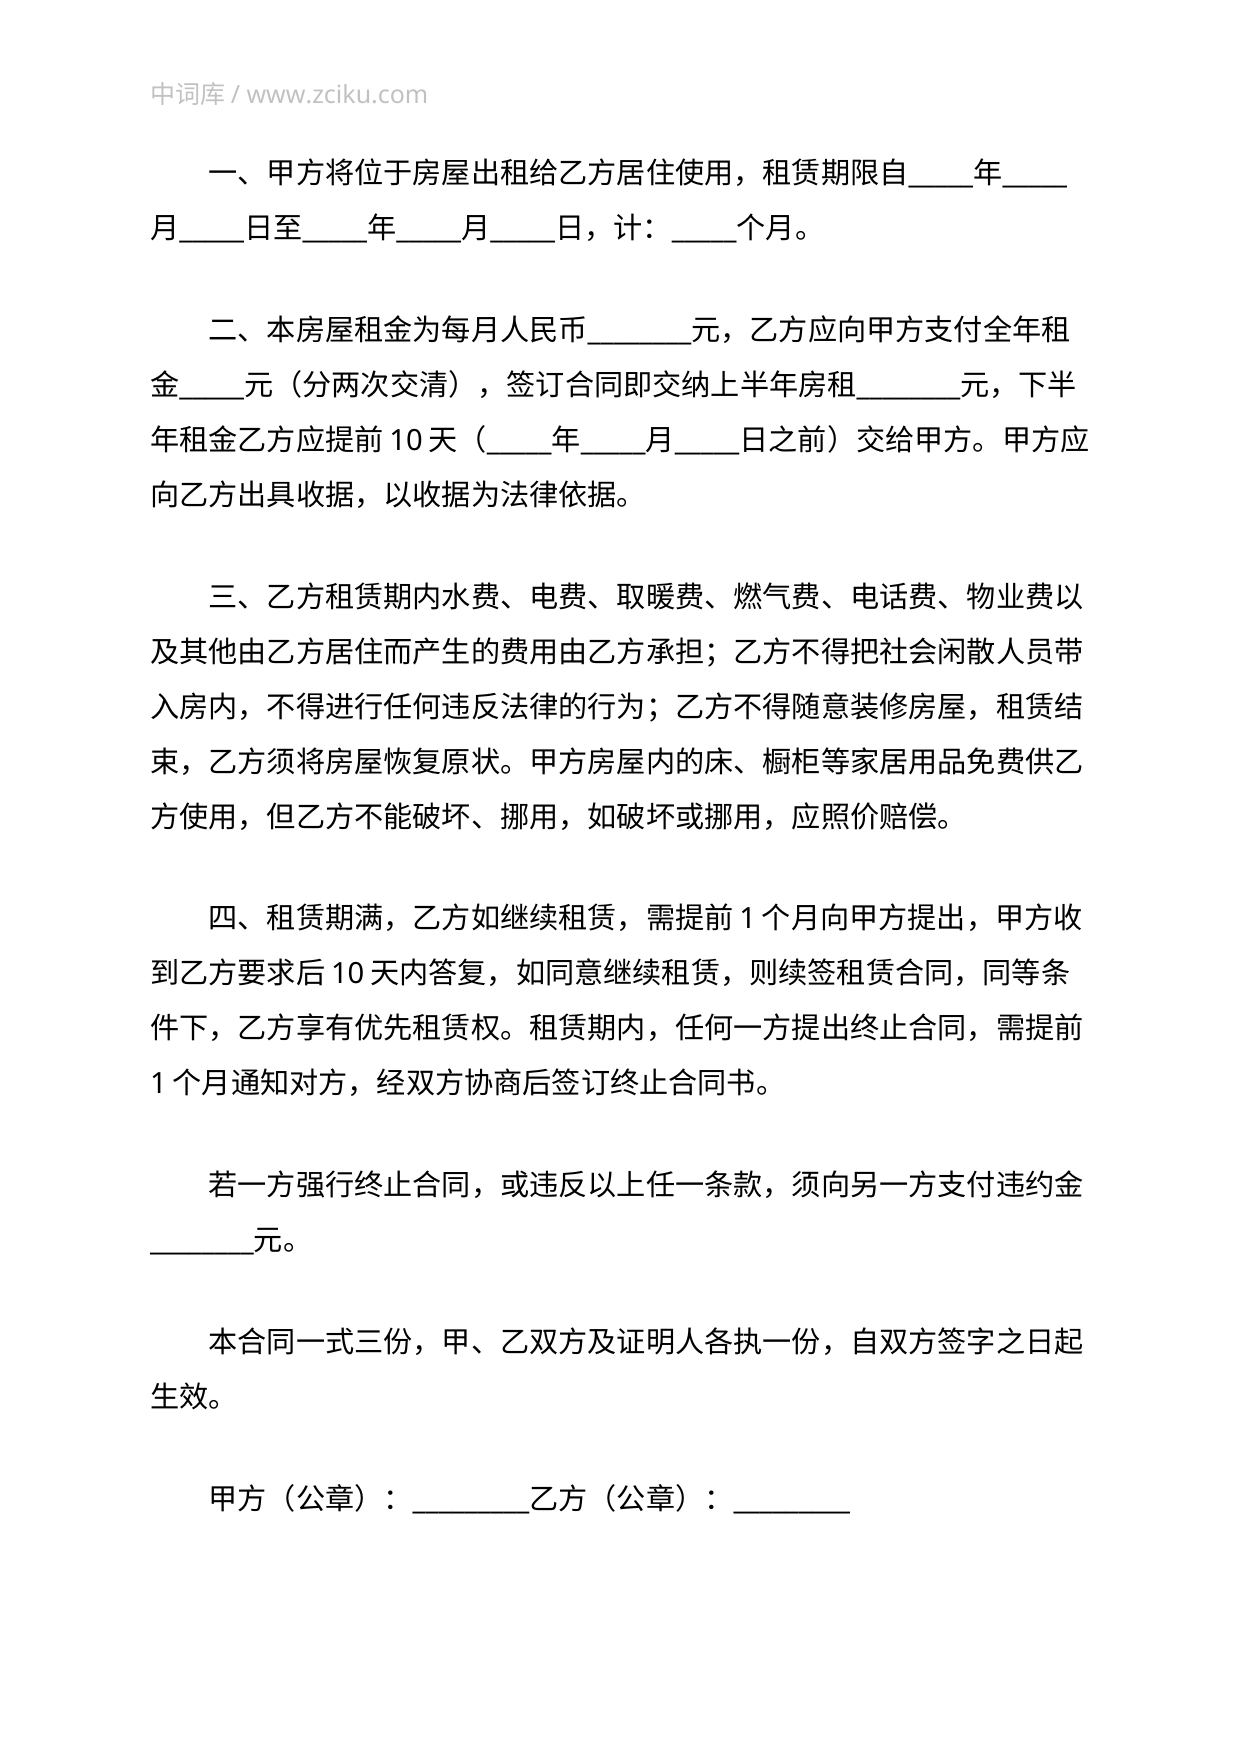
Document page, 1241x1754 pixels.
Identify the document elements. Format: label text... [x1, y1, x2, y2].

text 三、乙方租赁期内水费、电费、取暖费、燃气费、电话费、物业费以及其他由乙方居住而产生的费用由乙方承担；乙方不得把社会闲散人员带入房内，不得进行任何违反法律的行为；乙方不得随意装修房屋，租赁结束，乙方须将房屋恢复原状。甲方房屋内的床、橱柜等家居用品免费供乙方使用，但乙方不能破坏、挪用，如破坏或挪用，应照价赔偿。 [150, 574, 1090, 836]
text 一、甲方将位于房屋出租给乙方居住使用，租赁期限自_____年_____月_____日至_____年_____月_____日，计：_____个月。 [150, 150, 1090, 247]
text 甲方（公章）：_________乙方（公章）：_________ [150, 1476, 1090, 1518]
text 本合同一式三份，甲、乙双方及证明人各执一份，自双方签字之日起生效。 [150, 1319, 1090, 1416]
text 二、本房屋租金为每月人民币________元，乙方应向甲方支付全年租金_____元（分两次交清），签订合同即交纳上半年房租________元，下半年租金乙方应提前10天（_____年_____月_____日之前）交给甲方。甲方应向乙方出具收据，以收据为法律依据。 [150, 307, 1090, 514]
text 四、租赁期满，乙方如继续租赁，需提前1个月向甲方提出，甲方收到乙方要求后10天内答复，如同意继续租赁，则续签租赁合同，同等条件下，乙方享有优先租赁权。租赁期内，任何一方提出终止合同，需提前1个月通知对方，经双方协商后签订终止合同书。 [150, 895, 1090, 1102]
text 若一方强行终止合同，或违反以上任一条款，须向另一方支付违约金________元。 [150, 1162, 1090, 1259]
